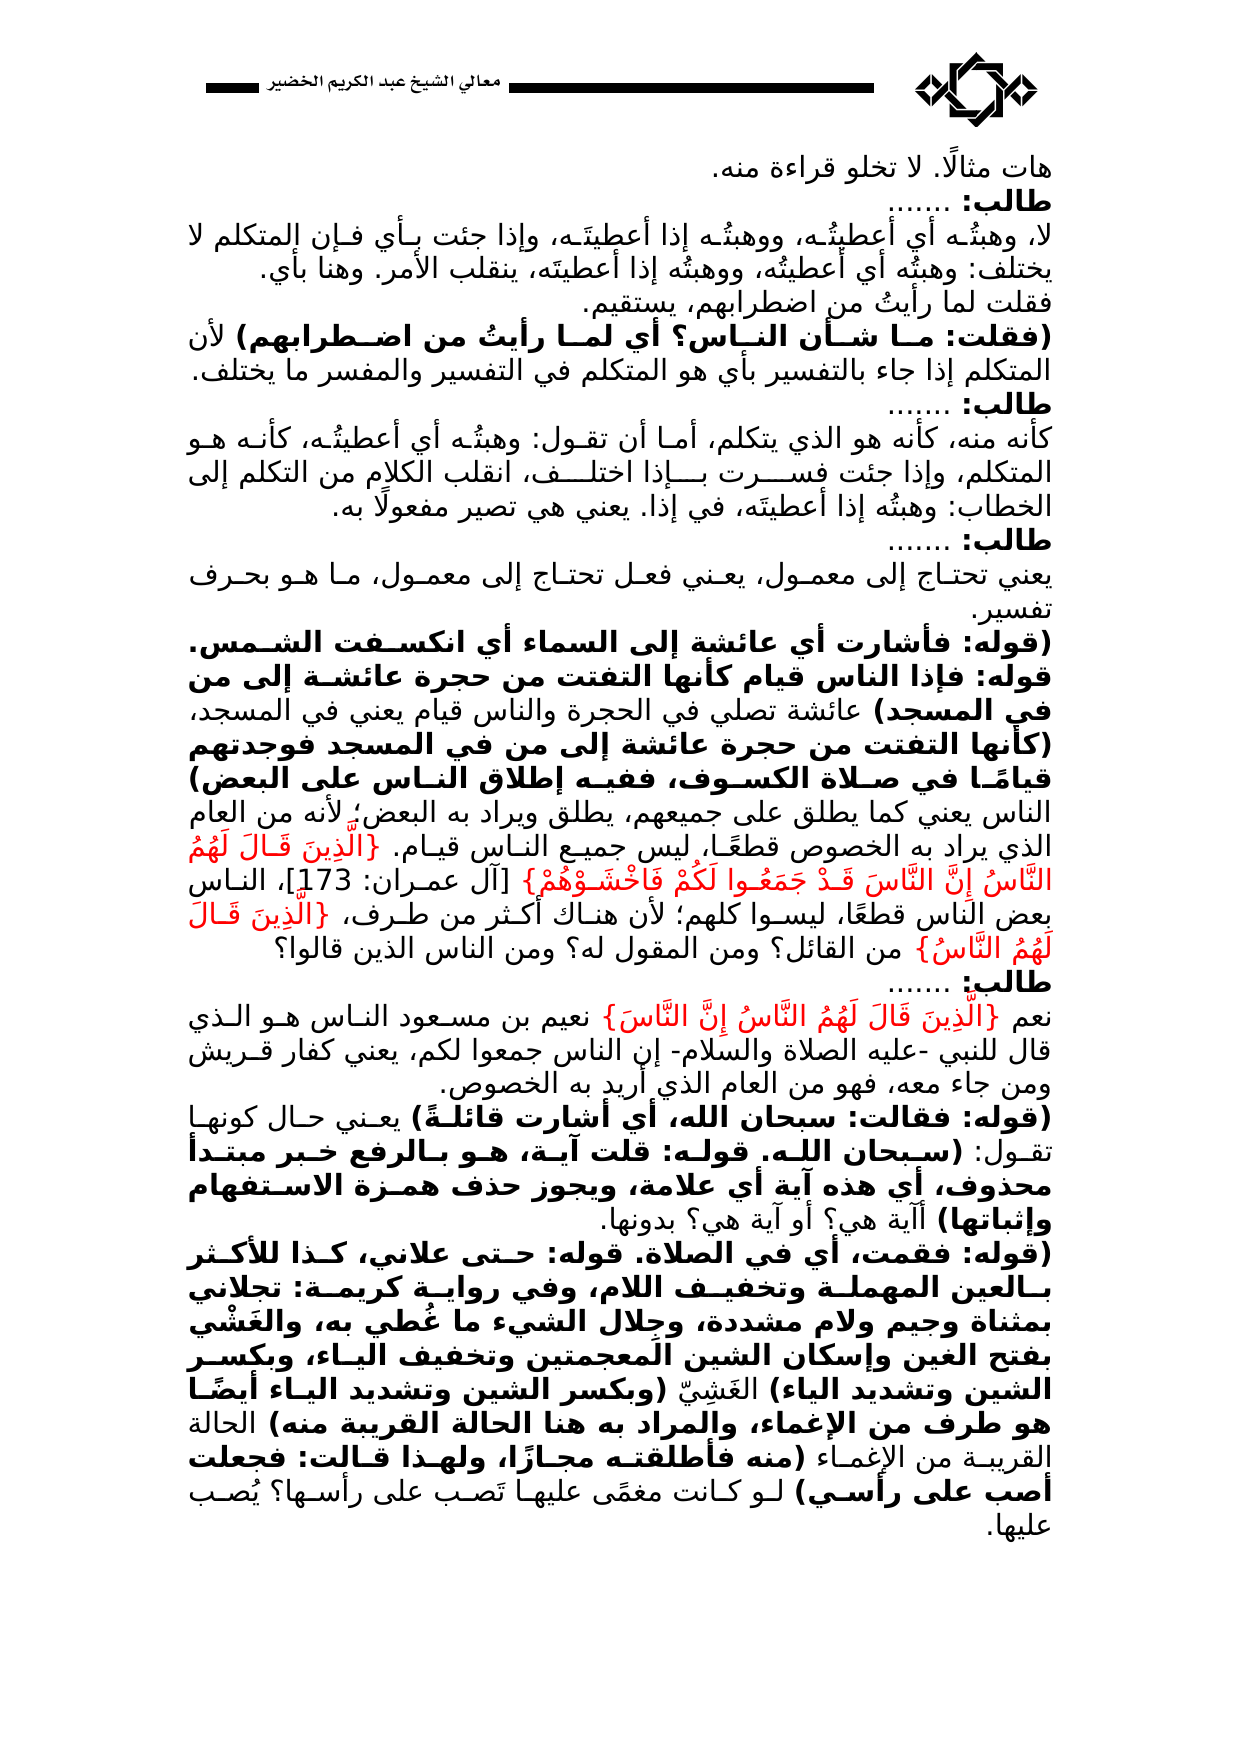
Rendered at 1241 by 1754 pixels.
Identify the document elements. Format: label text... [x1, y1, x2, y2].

text (قوله: فقالت: سبحان الله، أي أشارت قائلةً) يعني حال كونها تقول: (سبحان الله. قوله: قلت آية، هو بالرفع خبر مبتدأ محذوف، أي هذه آية أي علامة، ويجوز حذف همزة الاستفهام وإثباتها) أآية هي؟ أو آية هي؟ بدونها. [187, 1101, 1053, 1237]
text هات مثالًا. لا تخلو قراءة منه. [187, 150, 1053, 184]
text (قوله: فقمت، أي في الصلاة. قوله: حتى علاني، كذا للأكثر بالعين المهملة وتخفيف اللام، وفي رواية كريمة: تجلاني بمثناة وجيم ولام مشددة، وجِلال الشيء ما غُطي به، والغَشْي بفتح الغين وإسكان الشين المعجمتين وتخفيف الياء، وبكسر الشين وتشديد الياء) الغَشِيّ (وبكسر الشين وتشديد الياء أيضًا هو طرف من الإغماء، والمراد به هنا الحالة القريبة منه) الحالة القريبة من الإغماء (منه فأطلقته مجازًا، ولهذا قالت: فجعلت أصب على رأسي) لو كانت مغمًى عليها تَصب على رأسها؟ يُصب عليها. [187, 1237, 1053, 1542]
text (قوله: فأشارت أي عائشة إلى السماء أي انكسفت الشمس. قوله: فإذا الناس قيام كأنها التفتت من حجرة عائشة إلى من في المسجد) عائشة تصلي في الحجرة والناس قيام يعني في المسجد، (كأنها التفتت من حجرة عائشة إلى من في المسجد فوجدتهم قيامًا في صلاة الكسوف، ففيه إطلاق الناس على البعض) الناس يعني كما يطلق على جميعهم، يطلق ويراد به البعض؛ لأنه من العام الذي يراد به الخصوص قطعًا، ليس جميع الناس قيام. {الَّذِينَ قَالَ لَهُمُ النَّاسُ إِنَّ النَّاسَ قَدْ جَمَعُوا لَكُمْ فَاخْشَوْهُمْ} [آل عمران: 173]، الناس بعض الناس قطعًا، ليسوا كلهم؛ لأن هناك أكثر من طرف، {الَّذِينَ قَالَ لَهُمُ النَّاسُ} من القائل؟ ومن المقول له؟ ومن الناس الذين قالوا؟ [187, 625, 1053, 965]
text طالب: ....... [187, 388, 1053, 422]
text (فقلت: ما شأن الناس؟ أي لما رأيتُ من اضطرابهم) لأن المتكلم إذا جاء بالتفسير بأي هو المتكلم في التفسير والمفسر ما يختلف. [187, 320, 1053, 388]
text طالب: ....... [187, 523, 1053, 557]
text يعني تحتاج إلى معمول، يعني فعل تحتاج إلى معمول، ما هو بحرف تفسير. [187, 557, 1053, 625]
text فقلت لما رأيتُ من اضطرابهم، يستقيم. [187, 286, 1053, 320]
text نعم {الَّذِينَ قَالَ لَهُمُ النَّاسُ إِنَّ النَّاسَ} نعيم بن مسعود الناس هو الذي قال للنبي -عليه الصلاة والسلام- إن الناس جمعوا لكم، يعني كفار قريش ومن جاء معه، فهو من العام الذي أريد به الخصوص. [187, 999, 1053, 1101]
text طالب: ....... [187, 184, 1053, 218]
text لا، وهبتُه أي أعطيتُه، ووهبتُه إذا أعطيتَه، وإذا جئت بأي فإن المتكلم لا يختلف: وهبتُه أي أعطيتُه، ووهبتُه إذا أعطيتَه، ينقلب الأمر. وهنا بأي. [187, 218, 1053, 286]
text كأنه منه، كأنه هو الذي يتكلم، أما أن تقول: وهبتُه أي أعطيتُه، كأنه هو المتكلم، وإذا جئت فسرت بإذا اختلف، انقلب الكلام من التكلم إلى الخطاب: وهبتُه إذا أعطيتَه، في إذا. يعني هي تصير مفعولًا به. [187, 422, 1053, 523]
text طالب: ....... [187, 965, 1053, 999]
